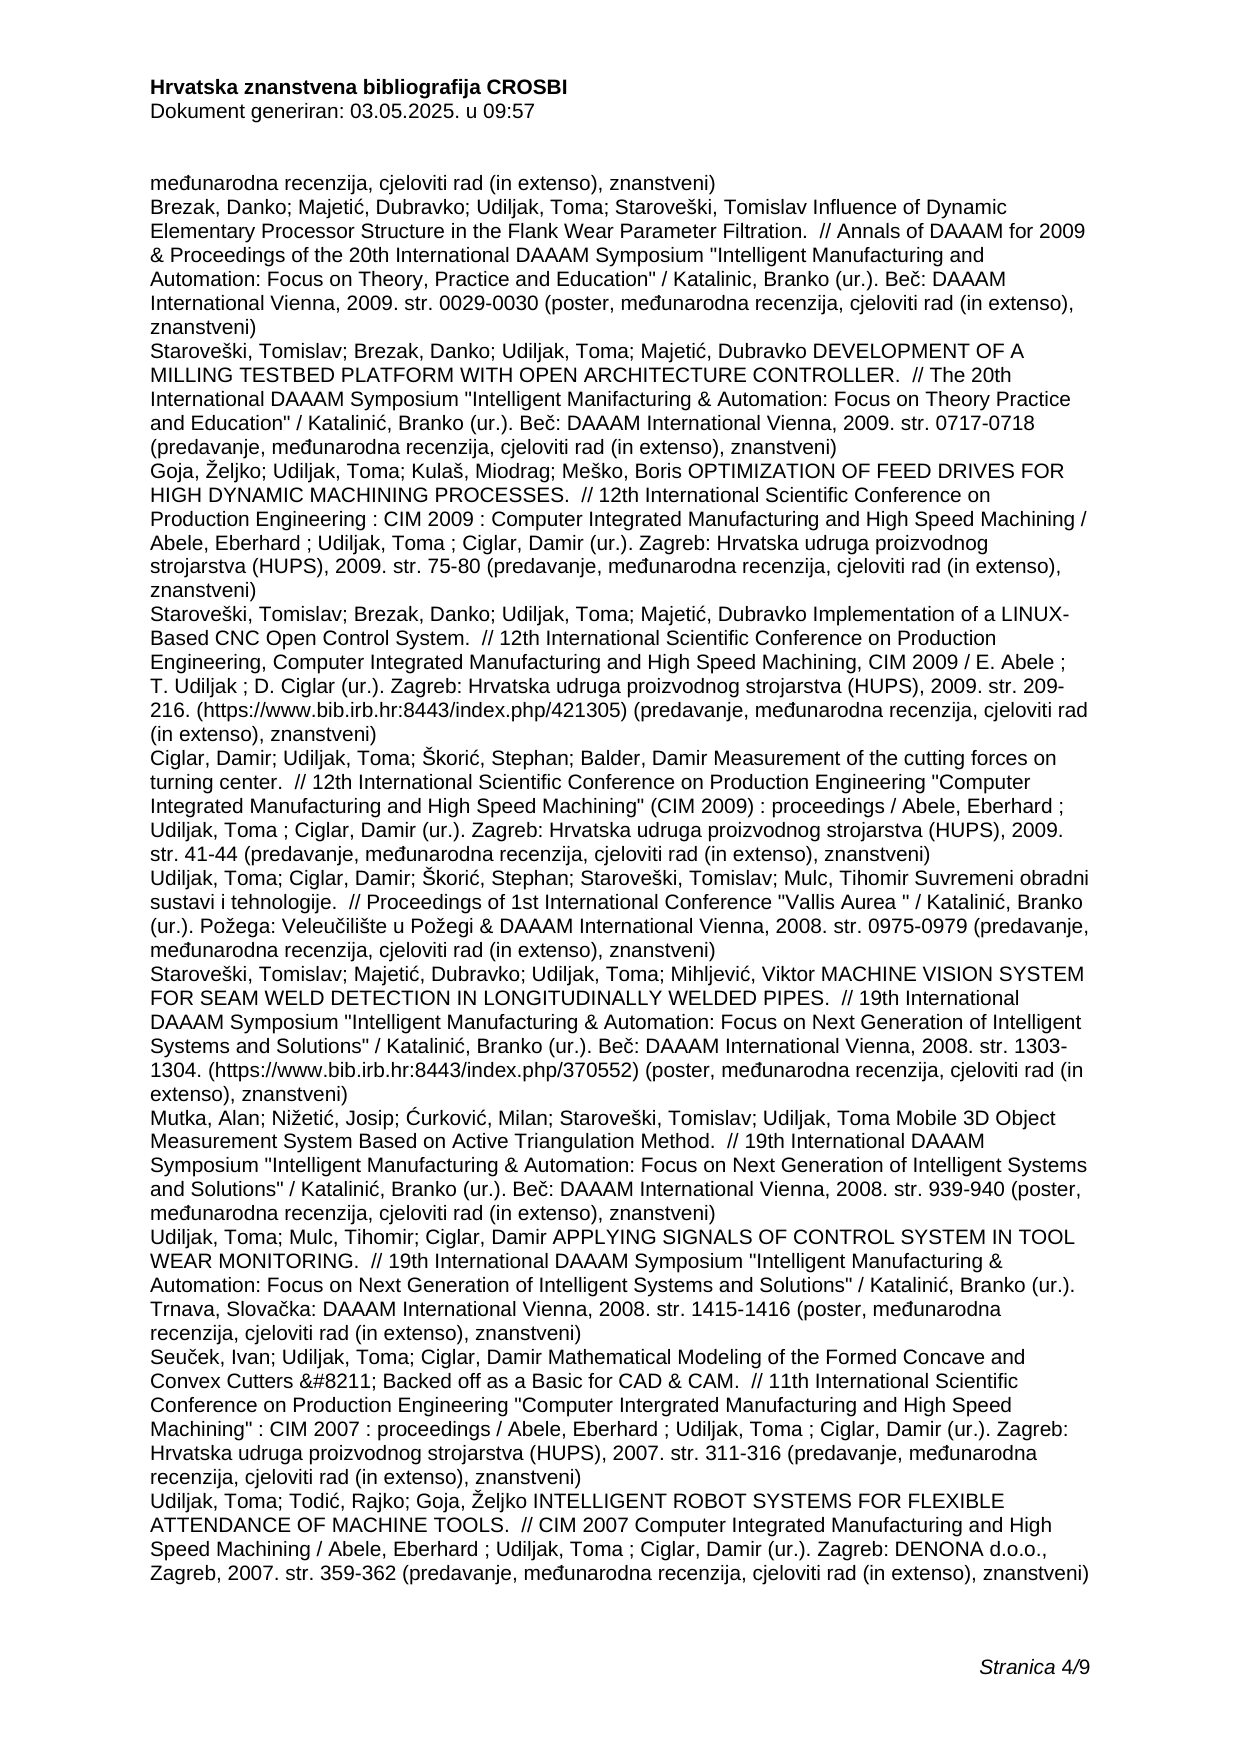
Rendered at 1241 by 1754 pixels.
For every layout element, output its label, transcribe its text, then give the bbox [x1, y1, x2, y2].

text Mutka, Alan; Nižetić, Josip; Ćurković, Milan; Staroveški, Tomislav; Udiljak, Toma [150, 1105, 1090, 1225]
text Staroveški, Tomislav; Brezak, Danko; Udiljak, Toma; Majetić, Dubravko [150, 602, 1090, 746]
text Udiljak, Toma; Todić, Rajko; Goja, Željko [150, 1489, 1090, 1584]
text Udiljak, Toma; Mulc, Tihomir; Ciglar, Damir [150, 1225, 1090, 1345]
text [150, 171, 1090, 195]
text Staroveški, Tomislav; Brezak, Danko; Udiljak, Toma; Majetić, Dubravko [150, 339, 1090, 458]
text Ciglar, Damir; Udiljak, Toma; Škorić, Stephan; Balder, Damir [150, 746, 1090, 866]
text Seuček, Ivan; Udiljak, Toma; Ciglar, Damir [150, 1345, 1090, 1489]
text Goja, Željko; Udiljak, Toma; Kulaš, Miodrag; Meško, Boris [150, 458, 1090, 602]
text Brezak, Danko; Majetić, Dubravko; Udiljak, Toma; Staroveški, Tomislav [150, 195, 1090, 339]
text Udiljak, Toma; Ciglar, Damir; Škorić, Stephan; Staroveški, Tomislav; Mulc, Tihomir [150, 866, 1090, 962]
text Staroveški, Tomislav; Majetić, Dubravko; Udiljak, Toma; Mihljević, Viktor [150, 962, 1090, 1105]
